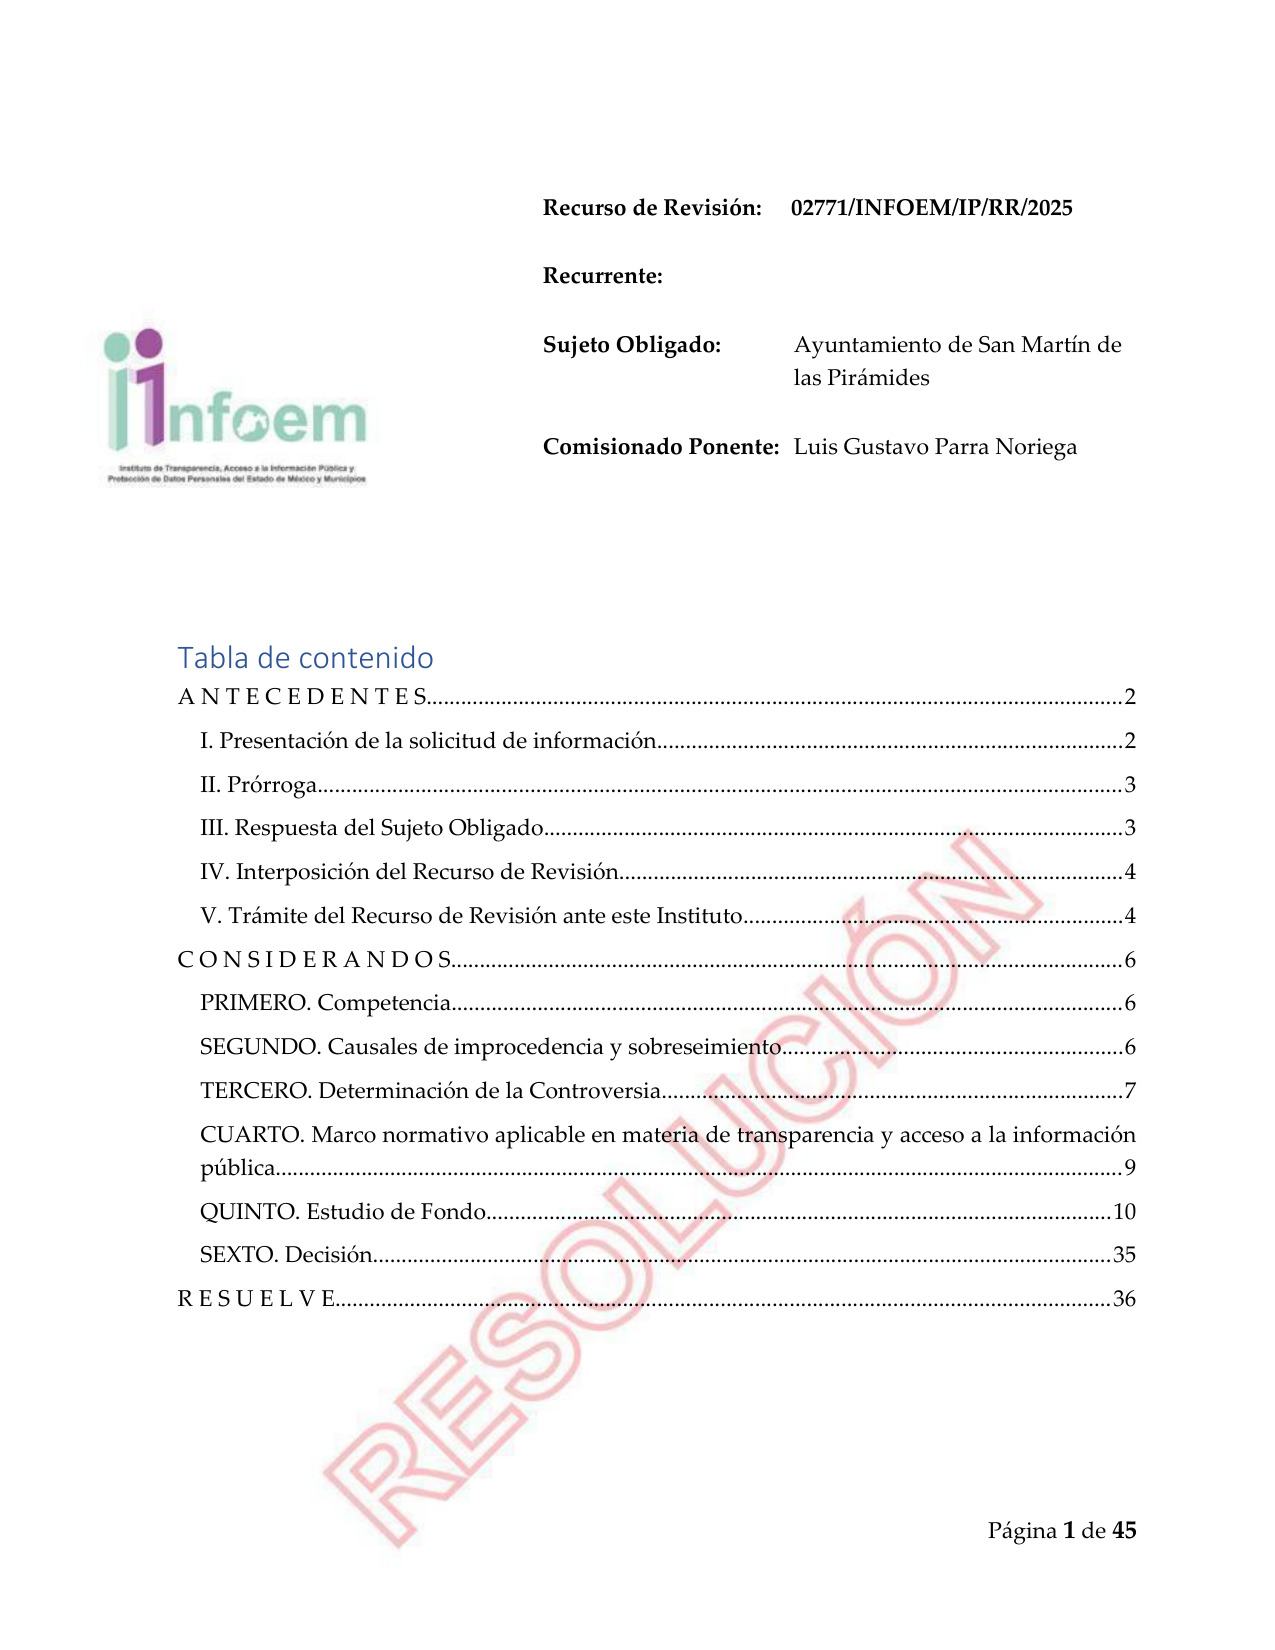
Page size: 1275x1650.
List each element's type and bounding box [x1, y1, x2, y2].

picture [0, 263, 1275, 1650]
